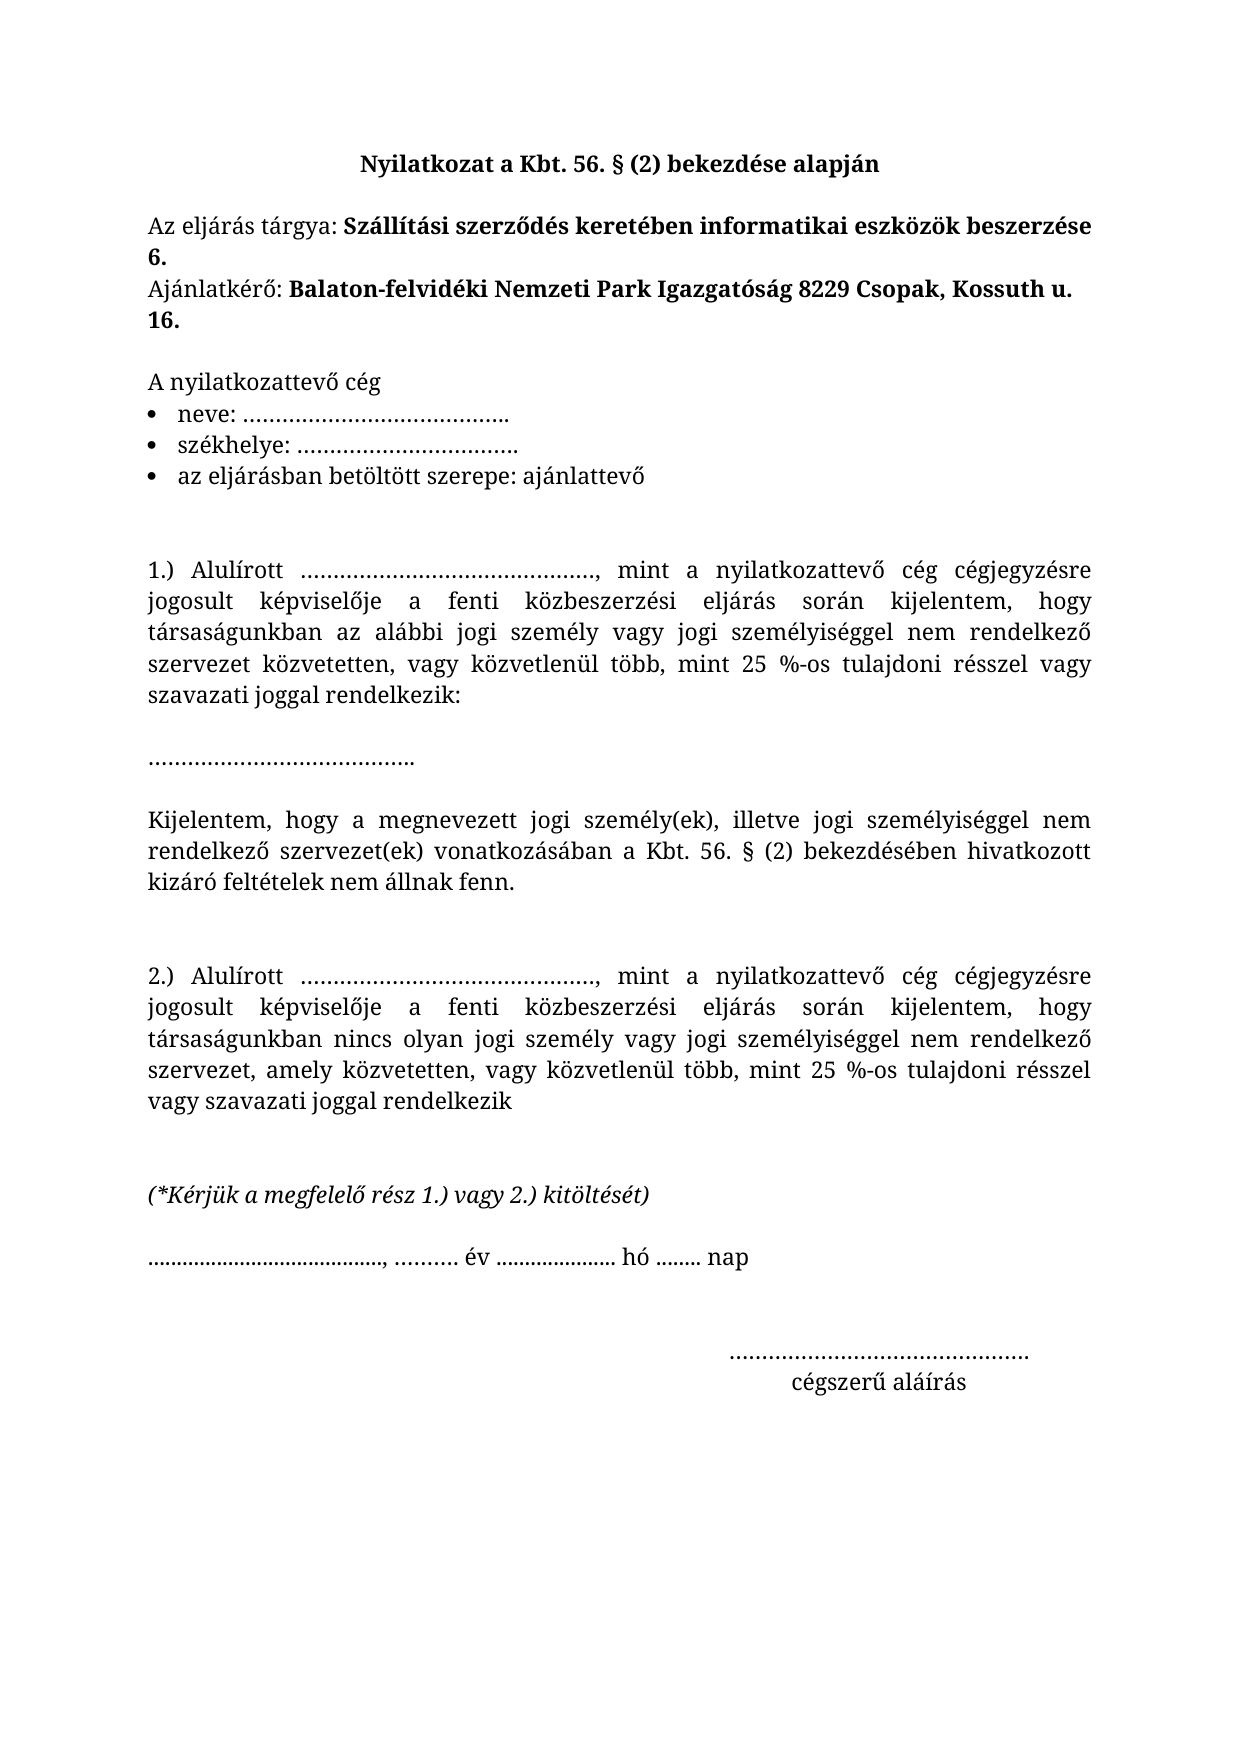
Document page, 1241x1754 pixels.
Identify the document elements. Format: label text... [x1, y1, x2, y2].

text ………………………………….. [148, 741, 1093, 773]
list székhelye: ……………………………. [148, 429, 1093, 460]
text Kijelentem, hogy a megnevezett jogi személy(ek), illetve jogi személyiséggel nem rendelkező szervezet(ek) vonatkozásában a Kbt. 56. § (2) bekezdésében hivatkozott kizáró feltételek nem állnak fenn. [148, 804, 1093, 898]
text ………………………………………. [148, 1335, 1093, 1366]
text cégszerű aláírás [148, 1366, 1093, 1398]
text ........................................., ………. év ..................... hó ........ nap [148, 1241, 1093, 1273]
list az eljárásban betöltött szerepe: ajánlattevő [148, 460, 1093, 491]
list neve: ………………………………….. [148, 398, 1093, 429]
text Ajánlatkérő: Balaton-felvidéki Nemzeti Park Igazgatóság 8229 Csopak, Kossuth u. 16. [148, 273, 1093, 335]
text 1.) Alulírott ………………………………………, mint a nyilatkozattevő cég cégjegyzésre jogosult képviselője a fenti közbeszerzési eljárás során kijelentem, hogy társaságunkban az alábbi jogi személy vagy jogi személyiséggel nem rendelkező szervezet közvetetten, vagy közvetlenül több, mint 25 %-os tulajdoni résszel vagy szavazati joggal rendelkezik: [148, 554, 1093, 710]
text A nyilatkozattevő cég [148, 366, 1093, 398]
text (*Kérjük a megfelelő rész 1.) vagy 2.) kitöltését) [148, 1179, 1093, 1210]
text Az eljárás tárgya: Szállítási szerződés keretében informatikai eszközök beszerzése 6. [148, 210, 1093, 273]
text Nyilatkozat a Kbt. 56. § (2) bekezdése alapján [148, 148, 1093, 179]
text 2.) Alulírott ………………………………………, mint a nyilatkozattevő cég cégjegyzésre jogosult képviselője a fenti közbeszerzési eljárás során kijelentem, hogy társaságunkban nincs olyan jogi személy vagy jogi személyiséggel nem rendelkező szervezet, amely közvetetten, vagy közvetlenül több, mint 25 %-os tulajdoni résszel vagy szavazati joggal rendelkezik [148, 960, 1093, 1116]
